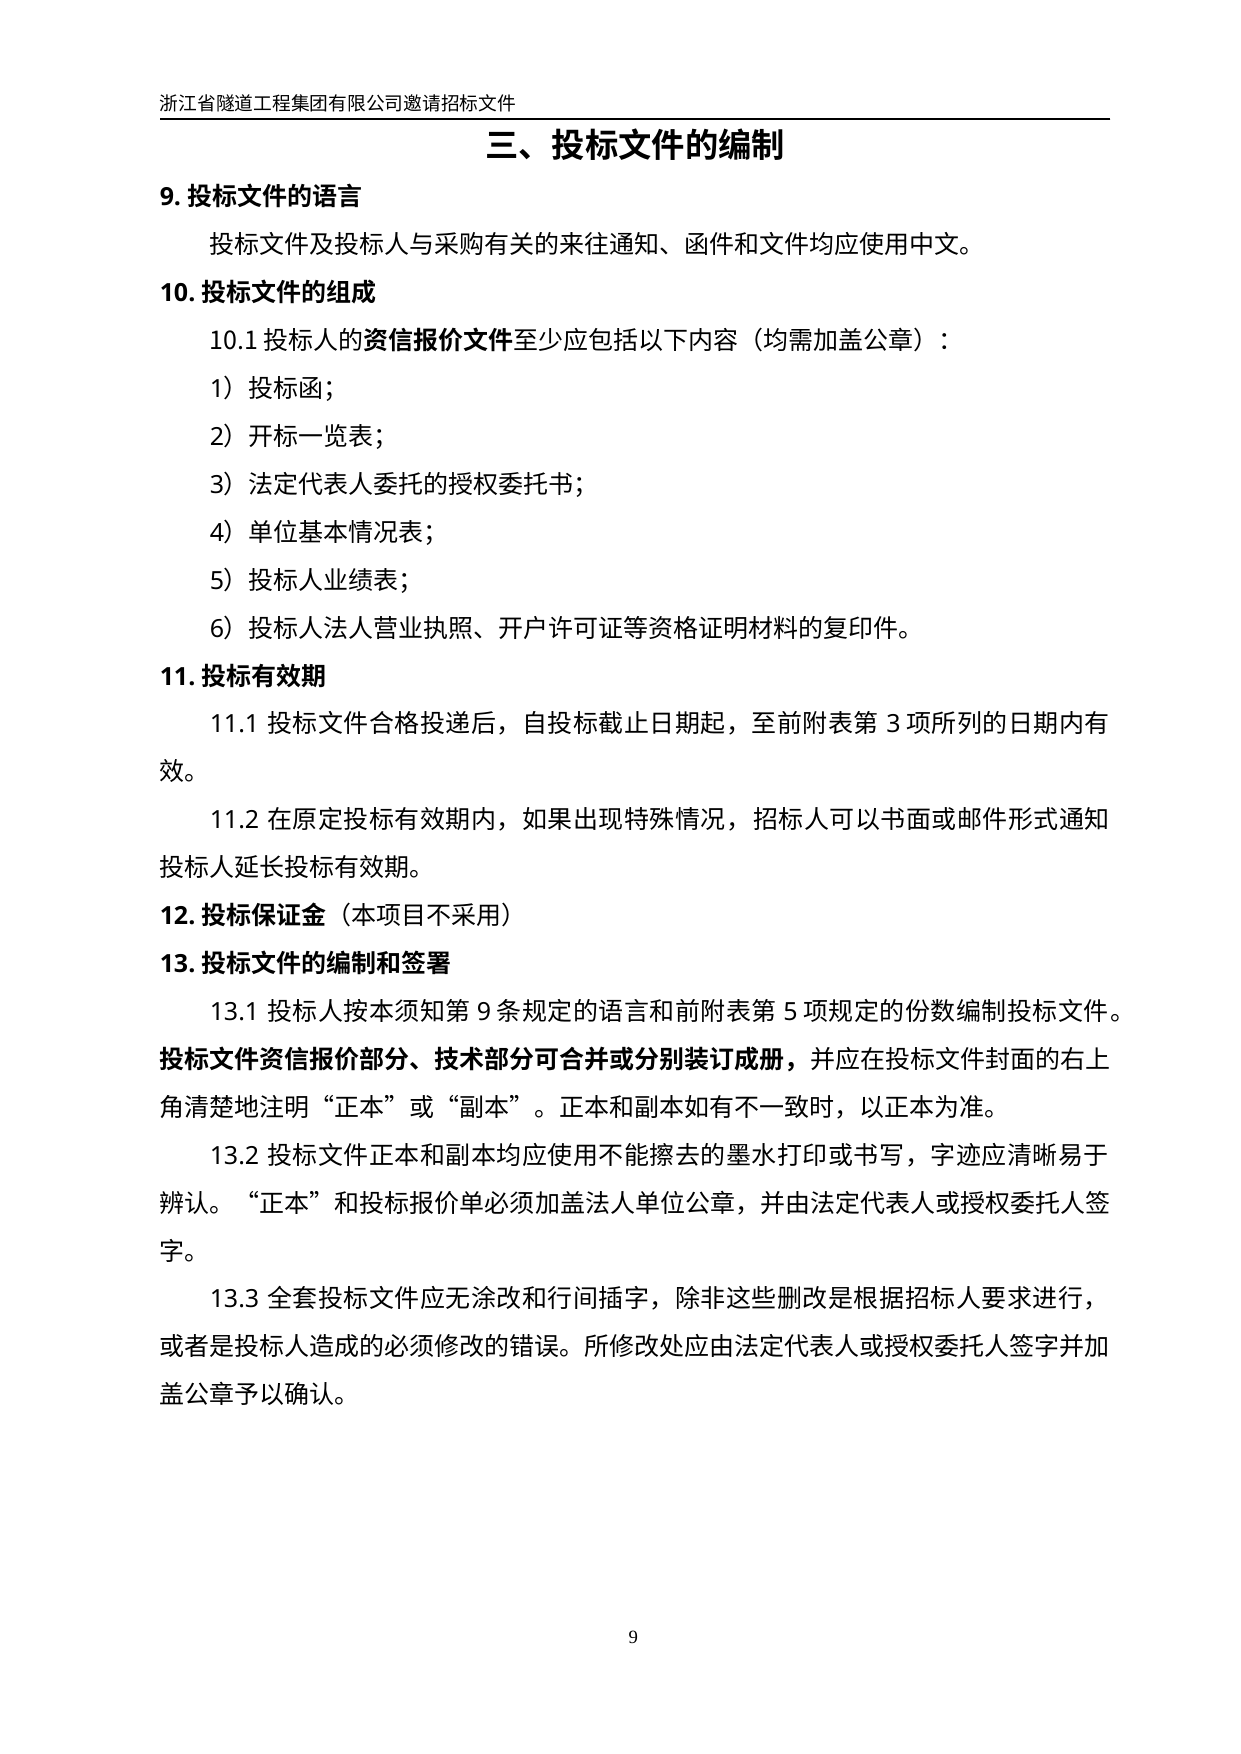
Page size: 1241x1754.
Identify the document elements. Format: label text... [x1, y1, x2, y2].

text 13.1 投标人按本须知第9条规定的语言和前附表第5项规定的份数编制投标文件。投标文件资信报价部分、技术部分可合并或分别装订成册，并应在投标文件封面的右上角清楚地注明“正本”或“副本”。正本和副本如有不一致时，以正本为准。 [159, 982, 1110, 1126]
text 6）投标人法人营业执照、开户许可证等资格证明材料的复印件。 [159, 599, 1110, 647]
text 11.2 在原定投标有效期内，如果出现特殊情况，招标人可以书面或邮件形式通知投标人延长投标有效期。 [159, 790, 1110, 886]
text 9. 投标文件的语言 [159, 167, 1110, 215]
text 11. 投标有效期 [159, 647, 1110, 694]
text 11.1 投标文件合格投递后，自投标截止日期起，至前附表第3项所列的日期内有效。 [159, 694, 1110, 790]
text 4）单位基本情况表； [159, 503, 1110, 551]
text 13. 投标文件的编制和签署 [159, 934, 1110, 982]
text 三、投标文件的编制 [159, 119, 1110, 167]
text 10. 投标文件的组成 [159, 263, 1110, 311]
text 3）法定代表人委托的授权委托书； [159, 455, 1110, 503]
text 12. 投标保证金（本项目不采用） [159, 886, 1110, 934]
text 13.2 投标文件正本和副本均应使用不能擦去的墨水打印或书写，字迹应清晰易于辨认。“正本”和投标报价单必须加盖法人单位公章，并由法定代表人或授权委托人签字。 [159, 1126, 1110, 1269]
text 5）投标人业绩表； [159, 551, 1110, 599]
text 2）开标一览表； [159, 407, 1110, 455]
text 13.3 全套投标文件应无涂改和行间插字，除非这些删改是根据招标人要求进行，或者是投标人造成的必须修改的错误。所修改处应由法定代表人或授权委托人签字并加盖公章予以确认。 [159, 1269, 1110, 1413]
text 10.1 投标人的资信报价文件至少应包括以下内容（均需加盖公章）： [159, 311, 1110, 359]
text 投标文件及投标人与采购有关的来往通知、函件和文件均应使用中文。 [159, 215, 1110, 263]
text 1）投标函； [159, 359, 1110, 407]
